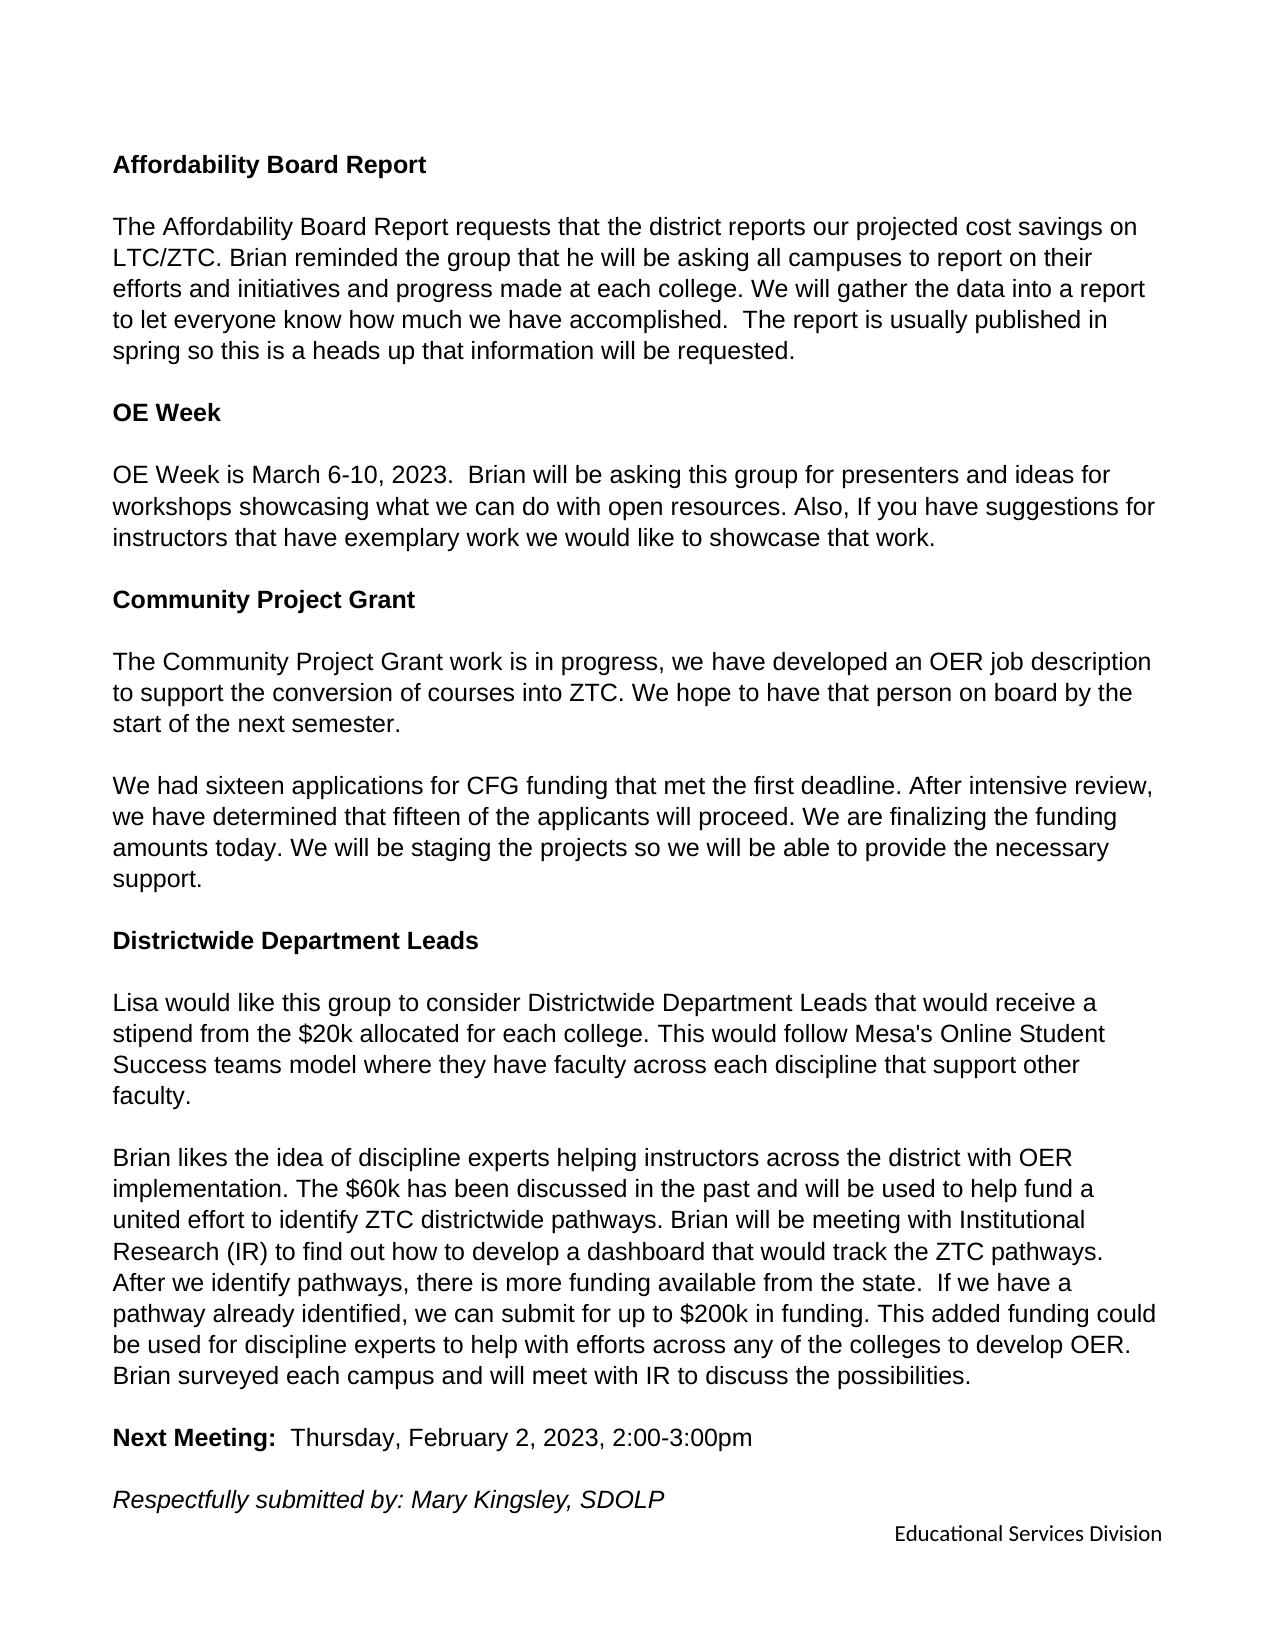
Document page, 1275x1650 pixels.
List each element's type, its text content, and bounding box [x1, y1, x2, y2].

text Community Project Grant [112, 584, 1162, 613]
text The Community Project Grant work is in progress, we have developed an OER job description to support the conversion of courses into ZTC. We hope to have that person on board by the start of the next semester. [112, 647, 1162, 737]
text Affordability Board Report [112, 150, 1162, 179]
text We had sixteen applications for CFG funding that met the first deadline. After intensive review, we have determined that fifteen of the applicants will proceed. We are finalizing the funding amounts today. We will be staging the projects so we will be able to provide the necessary support. [112, 771, 1162, 893]
text Brian likes the idea of discipline experts helping instructors across the district with OER implementation. The $60k has been discussed in the past and will be used to help fund a united effort to identify ZTC districtwide pathways. Brian will be meeting with Institutional Research (IR) to find out how to develop a dashboard that would track the ZTC pathways. After we identify pathways, there is more funding available from the state. If we have a pathway already identified, we can submit for up to $200k in funding. This added funding could be used for discipline experts to help with efforts across any of the colleges to develop OER. Brian surveyed each campus and will meet with IR to discuss the possibilities. [112, 1143, 1162, 1389]
text Respectfully submitted by: Mary Kingsley, SDOLP [112, 1485, 1162, 1513]
text OE Week [112, 398, 1162, 427]
text Lisa would like this group to consider Districtwide Department Leads that would receive a stipend from the $20k allocated for each college. This would follow Mesa's Online Student Success teams model where they have faculty across each discipline that support other faculty. [112, 988, 1162, 1110]
text Districtwide Department Leads [112, 926, 1162, 955]
text The Affordability Board Report requests that the district reports our projected cost savings on LTC/ZTC. Brian reminded the group that he will be asking all campuses to report on their efforts and initiatives and progress made at each college. We will gather the data into a report to let everyone know how much we have accomplished. The report is usually published in spring so this is a heads up that information will be requested. [112, 212, 1162, 365]
text OE Week is March 6-10, 2023. Brian will be asking this group for presenters and ideas for workshops showcasing what we can do with open resources. Also, If you have suggestions for instructors that have exemplary work we would like to showcase that work. [112, 460, 1162, 551]
text Next Meeting: Thursday, February 2, 2023, 2:00-3:00pm [112, 1423, 1162, 1451]
